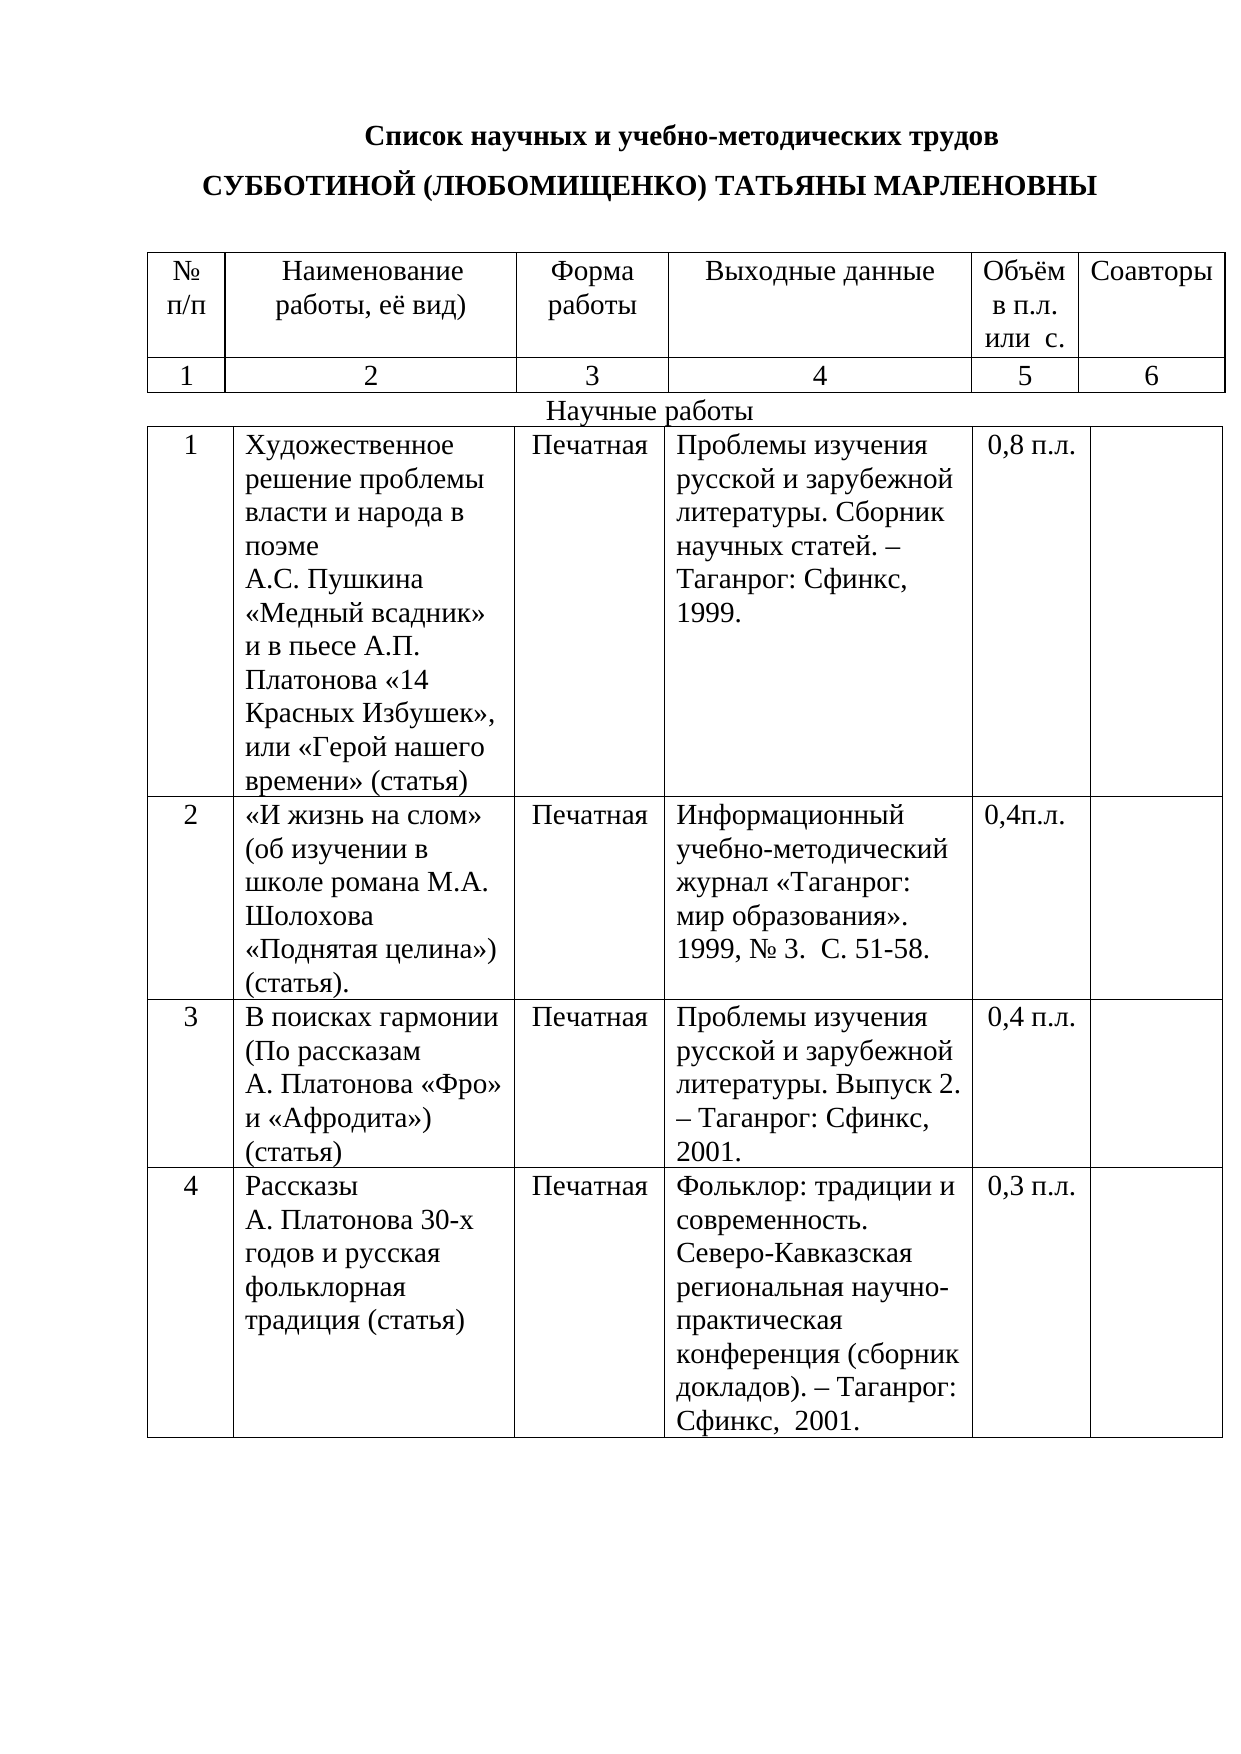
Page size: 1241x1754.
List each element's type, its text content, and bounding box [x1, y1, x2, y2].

table_cell 4 [669, 358, 971, 392]
table_header 1 [148, 427, 233, 796]
table_cell 2 [148, 797, 233, 998]
table_cell 5 [972, 358, 1078, 392]
table_header Проблемы изучения русской и зарубежной литературы. Сборник научных статей. – Таганрог: Сфинкс, 1999. [665, 427, 972, 796]
table_cell 3 [148, 1000, 233, 1167]
table_cell 0,3 п.л. [973, 1168, 1090, 1437]
table_cell [1091, 797, 1222, 998]
table_cell Фольклор: традиции и современность. Северо-Кавказская региональная научно-практическая конференция (сборник докладов). – Таганрог: Сфинкс, 2001. [665, 1168, 972, 1437]
table_cell 4 [148, 1168, 233, 1437]
table_cell 1 [148, 358, 224, 392]
table_header № п/п [148, 253, 224, 357]
table_header [1091, 427, 1222, 796]
table_cell 6 [1079, 358, 1224, 392]
table_cell Проблемы изучения русской и зарубежной литературы. Выпуск 2. – Таганрог: Сфинкс, 2001. [665, 1000, 972, 1167]
table_cell 3 [517, 358, 668, 392]
table_header Выходные данные [669, 253, 971, 357]
table_cell Печатная [515, 797, 664, 998]
table_cell 0,4 п.л. [973, 1000, 1090, 1167]
table_cell 0,4п.л. [973, 797, 1090, 998]
text Список научных и учебно-методических трудов [177, 118, 1186, 152]
table_cell Печатная [515, 1000, 664, 1167]
table_cell Печатная [515, 1168, 664, 1437]
table_header Художественное решение проблемы власти и народа в поэме А.С. Пушкина «Медный всадник» и в пьесе А.П. Платонова «14 Красных Избушек», или «Герой нашего времени» (статья) [234, 427, 514, 796]
table_header 0,8 п.л. [973, 427, 1090, 796]
table_cell «И жизнь на слом» (об изучении в школе романа М.А. Шолохова «Поднятая целина») (статья). [234, 797, 514, 998]
table_header Объём в п.л. или с. [972, 253, 1078, 357]
table_header Соавторы [1079, 253, 1224, 357]
table_header Форма работы [517, 253, 668, 357]
table_cell Информационный учебно-методический журнал «Таганрог: мир образования». 1999, № 3. C. 51-58. [665, 797, 972, 998]
table_cell 2 [226, 358, 516, 392]
table_cell Рассказы А. Платонова 30-х годов и русская фольклорная традиция (статья) [234, 1168, 514, 1437]
table_header Наименование работы, её вид) [226, 253, 516, 357]
table_header Печатная [515, 427, 664, 796]
text Научные работы [177, 393, 1122, 426]
table_cell В поисках гармонии (По рассказам А. Платонова «Фро» и «Афродита») (статья) [234, 1000, 514, 1167]
text СУББОТИНОЙ (ЛЮБОМИЩЕНКО) ТАТЬЯНЫ МАРЛЕНОВНЫ [177, 168, 1122, 202]
table_cell [1091, 1000, 1222, 1167]
table_cell [1091, 1168, 1222, 1437]
